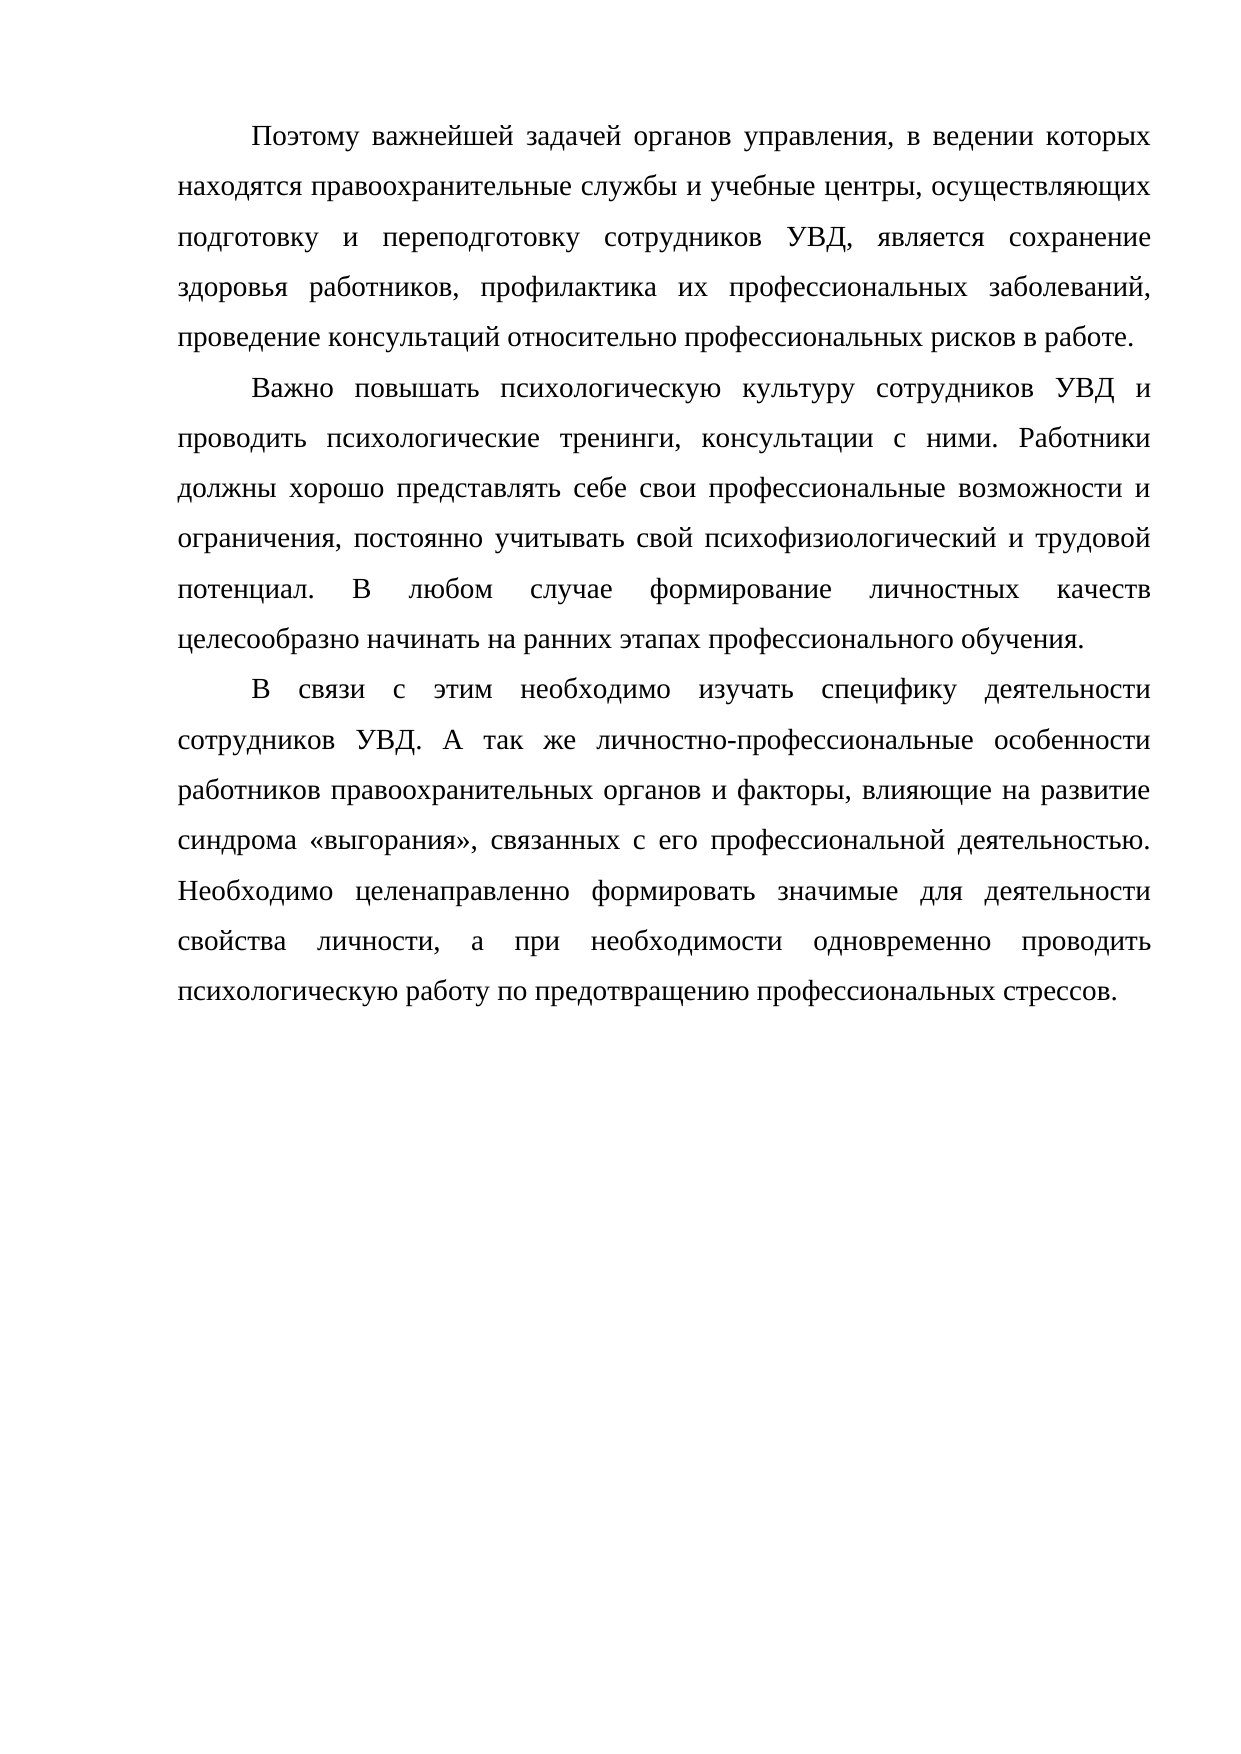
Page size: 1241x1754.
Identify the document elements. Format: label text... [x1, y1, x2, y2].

text Важно повышать психологическую культуру сотрудников УВД и проводить психологические тренинги, консультации с ними. Работники должны хорошо представлять себе свои профессиональные возможности и ограничения, постоянно учитывать свой психофизиологический и трудовой потенциал. В любом случае формирование личностных качеств целесообразно начинать на ранних этапах профессионального обучения. [177, 370, 1152, 655]
text В связи с этим необходимо изучать специфику деятельности сотрудников УВД. А так же личностно-профессиональные особенности работников правоохранительных органов и факторы, влияющие на развитие синдрома «выгорания», связанных с его профессиональной деятельностью. Необходимо целенаправленно формировать значимые для деятельности свойства личности, а при необходимости одновременно проводить психологическую работу по предотвращению профессиональных стрессов. [177, 672, 1152, 1007]
text Поэтому важнейшей задачей органов управления, в ведении которых находятся правоохранительные службы и учебные центры, осуществляющих подготовку и переподготовку сотрудников УВД, является сохранение здоровья работников, профилактика их профессиональных заболеваний, проведение консультаций относительно профессиональных рисков в работе. [177, 118, 1152, 353]
